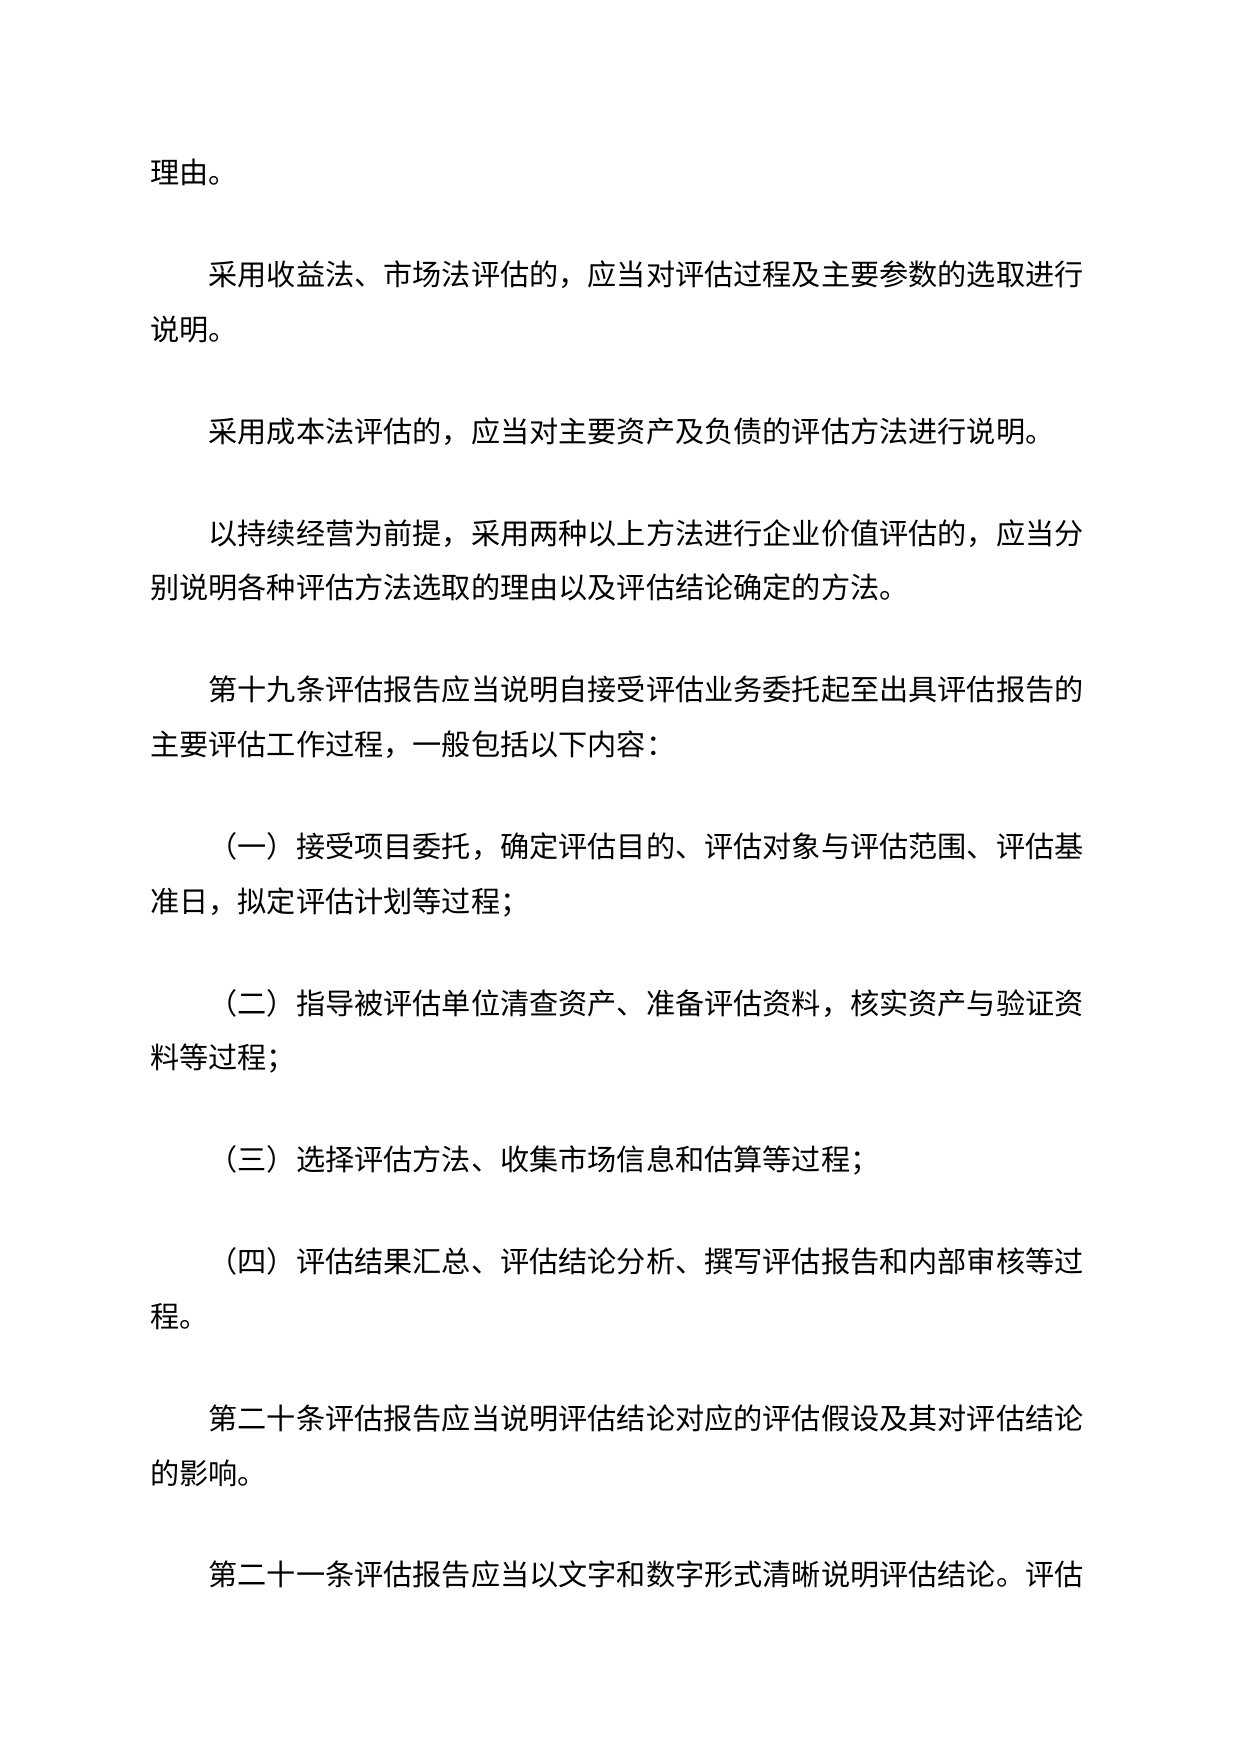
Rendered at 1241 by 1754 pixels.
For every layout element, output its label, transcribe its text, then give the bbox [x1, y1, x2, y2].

text 第二十条评估报告应当说明评估结论对应的评估假设及其对评估结论的影响。 [150, 1395, 1090, 1492]
text 采用收益法、市场法评估的，应当对评估过程及主要参数的选取进行说明。 [150, 252, 1090, 349]
text （三）选择评估方法、收集市场信息和估算等过程； [150, 1137, 1090, 1179]
text 以持续经营为前提，采用两种以上方法进行企业价值评估的，应当分别说明各种评估方法选取的理由以及评估结论确定的方法。 [150, 510, 1090, 607]
text 第十九条评估报告应当说明自接受评估业务委托起至出具评估报告的主要评估工作过程，一般包括以下内容： [150, 667, 1090, 764]
text （四）评估结果汇总、评估结论分析、撰写评估报告和内部审核等过程。 [150, 1239, 1090, 1336]
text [150, 150, 1090, 192]
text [150, 1552, 1090, 1594]
text （二）指导被评估单位清查资产、准备评估资料，核实资产与验证资料等过程； [150, 980, 1090, 1077]
text 采用成本法评估的，应当对主要资产及负债的评估方法进行说明。 [150, 408, 1090, 451]
text （一）接受项目委托，确定评估目的、评估对象与评估范围、评估基准日，拟定评估计划等过程； [150, 823, 1090, 921]
